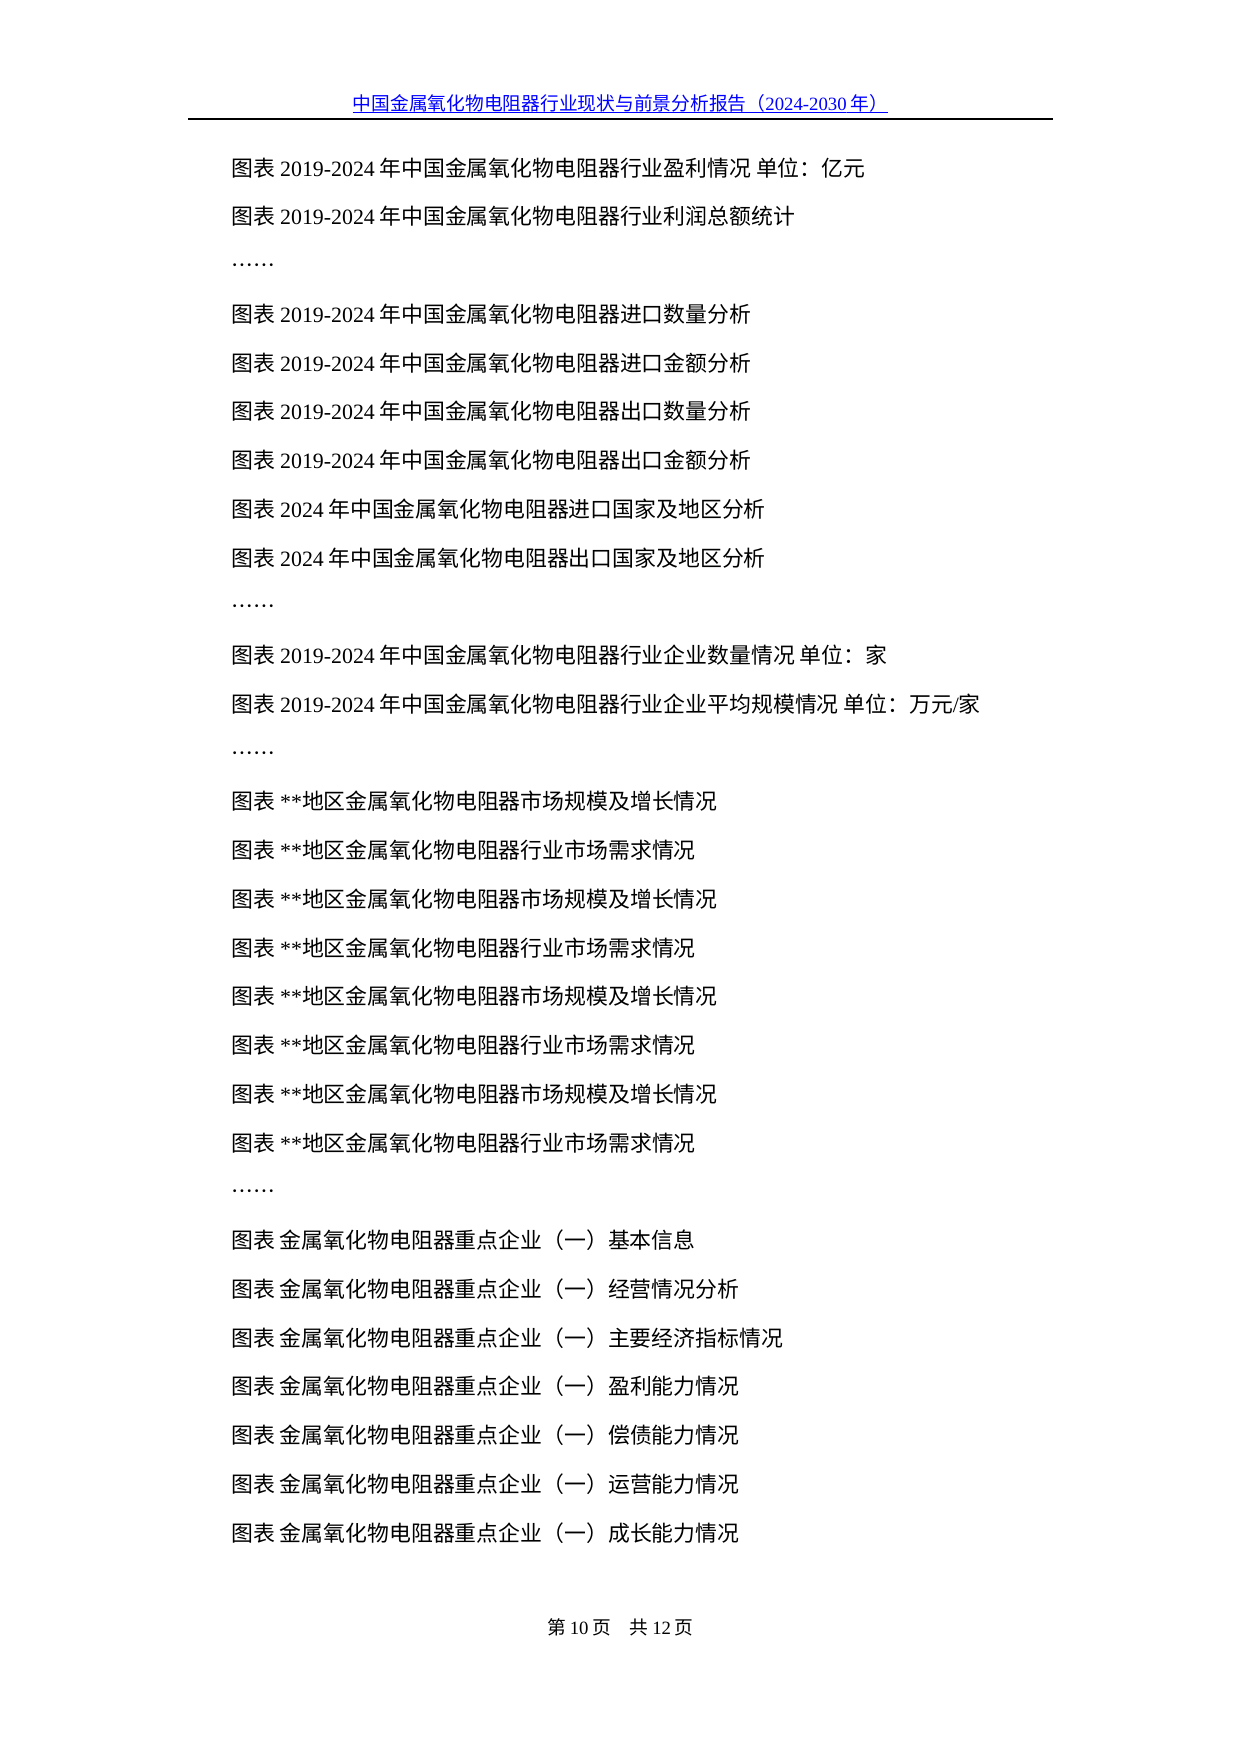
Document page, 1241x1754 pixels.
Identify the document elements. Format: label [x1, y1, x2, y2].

text [187, 150, 1053, 1548]
